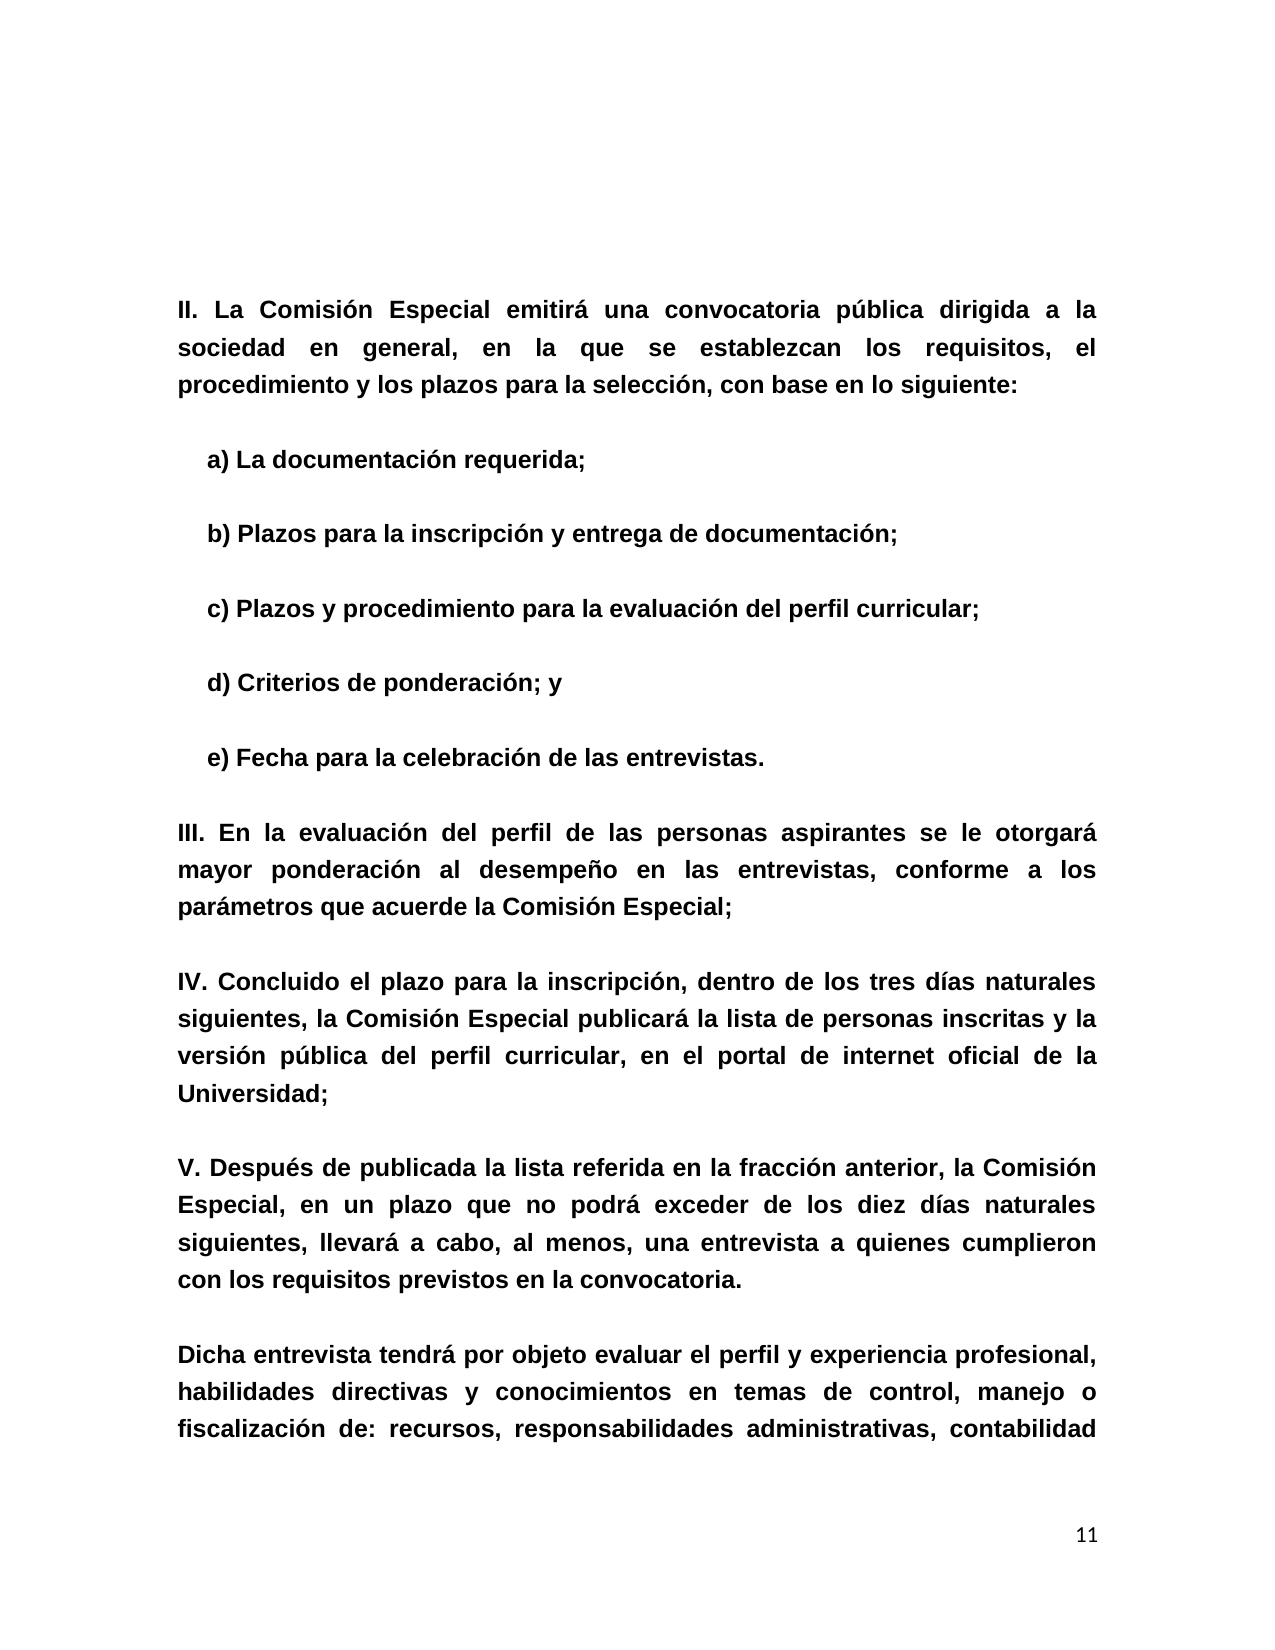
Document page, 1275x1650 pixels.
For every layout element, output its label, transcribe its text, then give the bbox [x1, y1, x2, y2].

text IV. Concluido el plazo para la inscripción, dentro de los tres días naturales siguientes, la Comisión Especial publicará la lista de personas inscritas y la versión pública del perfil curricular, en el portal de internet oficial de la Universidad; [177, 967, 1098, 1107]
text II. La Comisión Especial emitirá una convocatoria pública dirigida a la sociedad en general, en la que se establezcan los requisitos, el procedimiento y los plazos para la selección, con base en lo siguiente: [177, 295, 1098, 399]
text b) Plazos para la inscripción y entrega de documentación; [207, 519, 1098, 548]
text e) Fecha para la celebración de las entrevistas. [207, 743, 1098, 772]
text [177, 1339, 1098, 1443]
text III. En la evaluación del perfil de las personas aspirantes se le otorgará mayor ponderación al desempeño en las entrevistas, conforme a los parámetros que acuerde la Comisión Especial; [177, 817, 1098, 921]
text V. Después de publicada la lista referida en la fracción anterior, la Comisión Especial, en un plazo que no podrá exceder de los diez días naturales siguientes, llevará a cabo, al menos, una entrevista a quienes cumplieron con los requisitos previstos en la convocatoria. [177, 1153, 1098, 1294]
text a) La documentación requerida; [207, 444, 1098, 473]
text c) Plazos y procedimiento para la evaluación del perfil curricular; [207, 594, 1098, 622]
text d) Criterios de ponderación; y [207, 668, 1098, 697]
